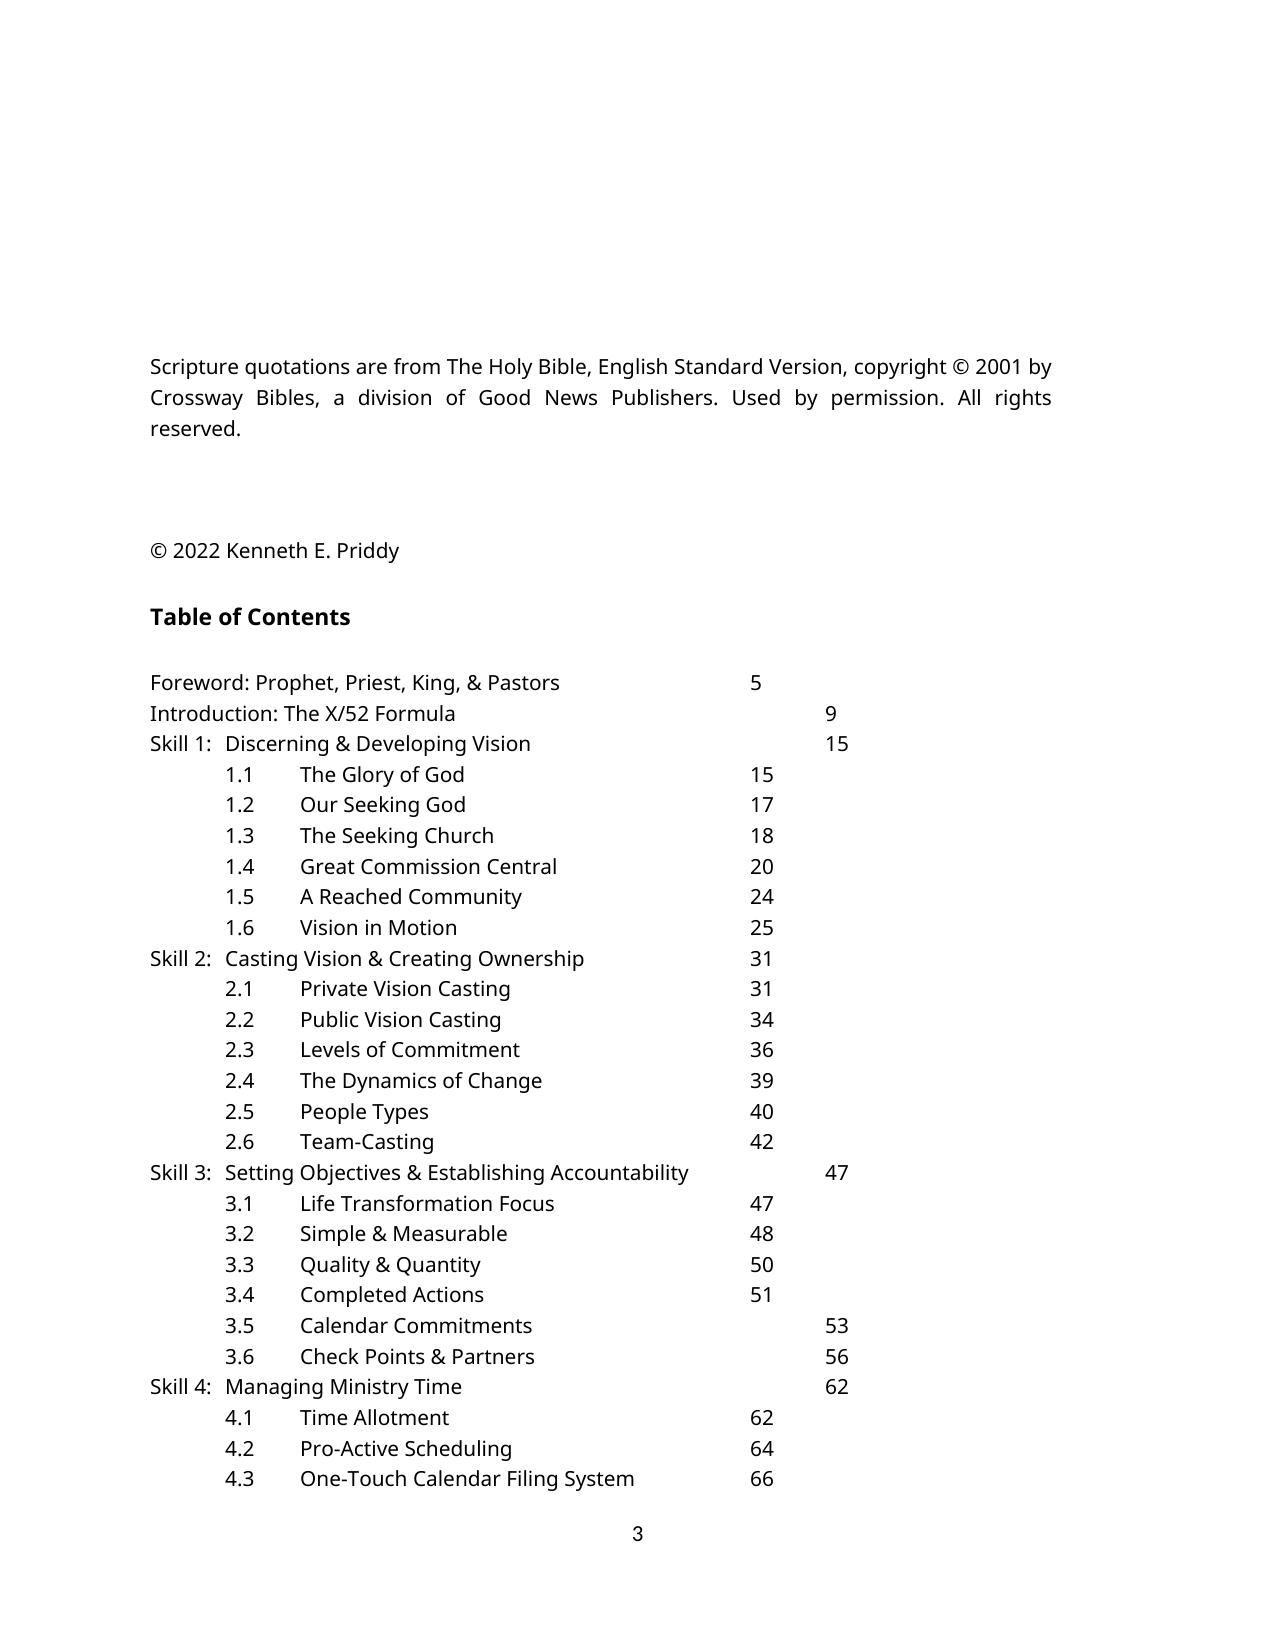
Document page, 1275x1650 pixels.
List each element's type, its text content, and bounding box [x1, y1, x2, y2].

text 2.4 The Dynamics of Change 39 [150, 1066, 1125, 1095]
text © 2022 Kenneth E. Priddy [150, 536, 1053, 565]
text 2.3 Levels of Commitment 36 [150, 1036, 1125, 1064]
text 2.1 Private Vision Casting 31 [150, 974, 1125, 1003]
text Skill 3: Setting Objectives & Establishing Accountability 47 [150, 1158, 1125, 1187]
text 1.5 A Reached Community 24 [150, 882, 1125, 911]
text 1.3 The Seeking Church 18 [150, 821, 1125, 850]
text 3.5 Calendar Commitments 53 [225, 1311, 1125, 1340]
text 2.5 People Types 40 [150, 1097, 1125, 1125]
text 1.6 Vision in Motion 25 [150, 913, 1125, 942]
text Skill 2: Casting Vision & Creating Ownership 31 [150, 944, 1125, 972]
text Skill 4: Managing Ministry Time 62 [150, 1372, 1125, 1401]
text 3.2 Simple & Measurable 48 [225, 1219, 1125, 1248]
text Foreword: Prophet, Priest, King, & Pastors 5 [150, 668, 1125, 697]
text Scripture quotations are from The Holy Bible, English Standard Version, copyright © 2001 by Crossway Bibles, a division of Good News Publishers. Used by permission. All rights reserved. [150, 352, 1053, 442]
text 1.1 The Glory of God 15 [150, 760, 1125, 788]
text 3.1 Life Transformation Focus 47 [225, 1189, 1125, 1217]
text Introduction: The X/52 Formula 9 [150, 699, 1125, 727]
text Skill 1: Discerning & Developing Vision 15 [150, 729, 1125, 758]
text 1.4 Great Commission Central 20 [150, 852, 1125, 880]
text 2.6 Team-Casting 42 [150, 1127, 1125, 1156]
text 3.3 Quality & Quantity 50 [225, 1250, 1125, 1278]
text 3.6 Check Points & Partners 56 [225, 1342, 1125, 1370]
text 3.4 Completed Actions 51 [225, 1281, 1125, 1309]
text 4.3 One-Touch Calendar Filing System 66 [225, 1464, 1125, 1493]
text Table of Contents [150, 601, 1125, 632]
text 2.2 Public Vision Casting 34 [150, 1005, 1125, 1033]
text 1.2 Our Seeking God 17 [150, 791, 1125, 819]
text 4.2 Pro-Active Scheduling 64 [225, 1434, 1125, 1462]
text 4.1 Time Allotment 62 [225, 1403, 1125, 1432]
